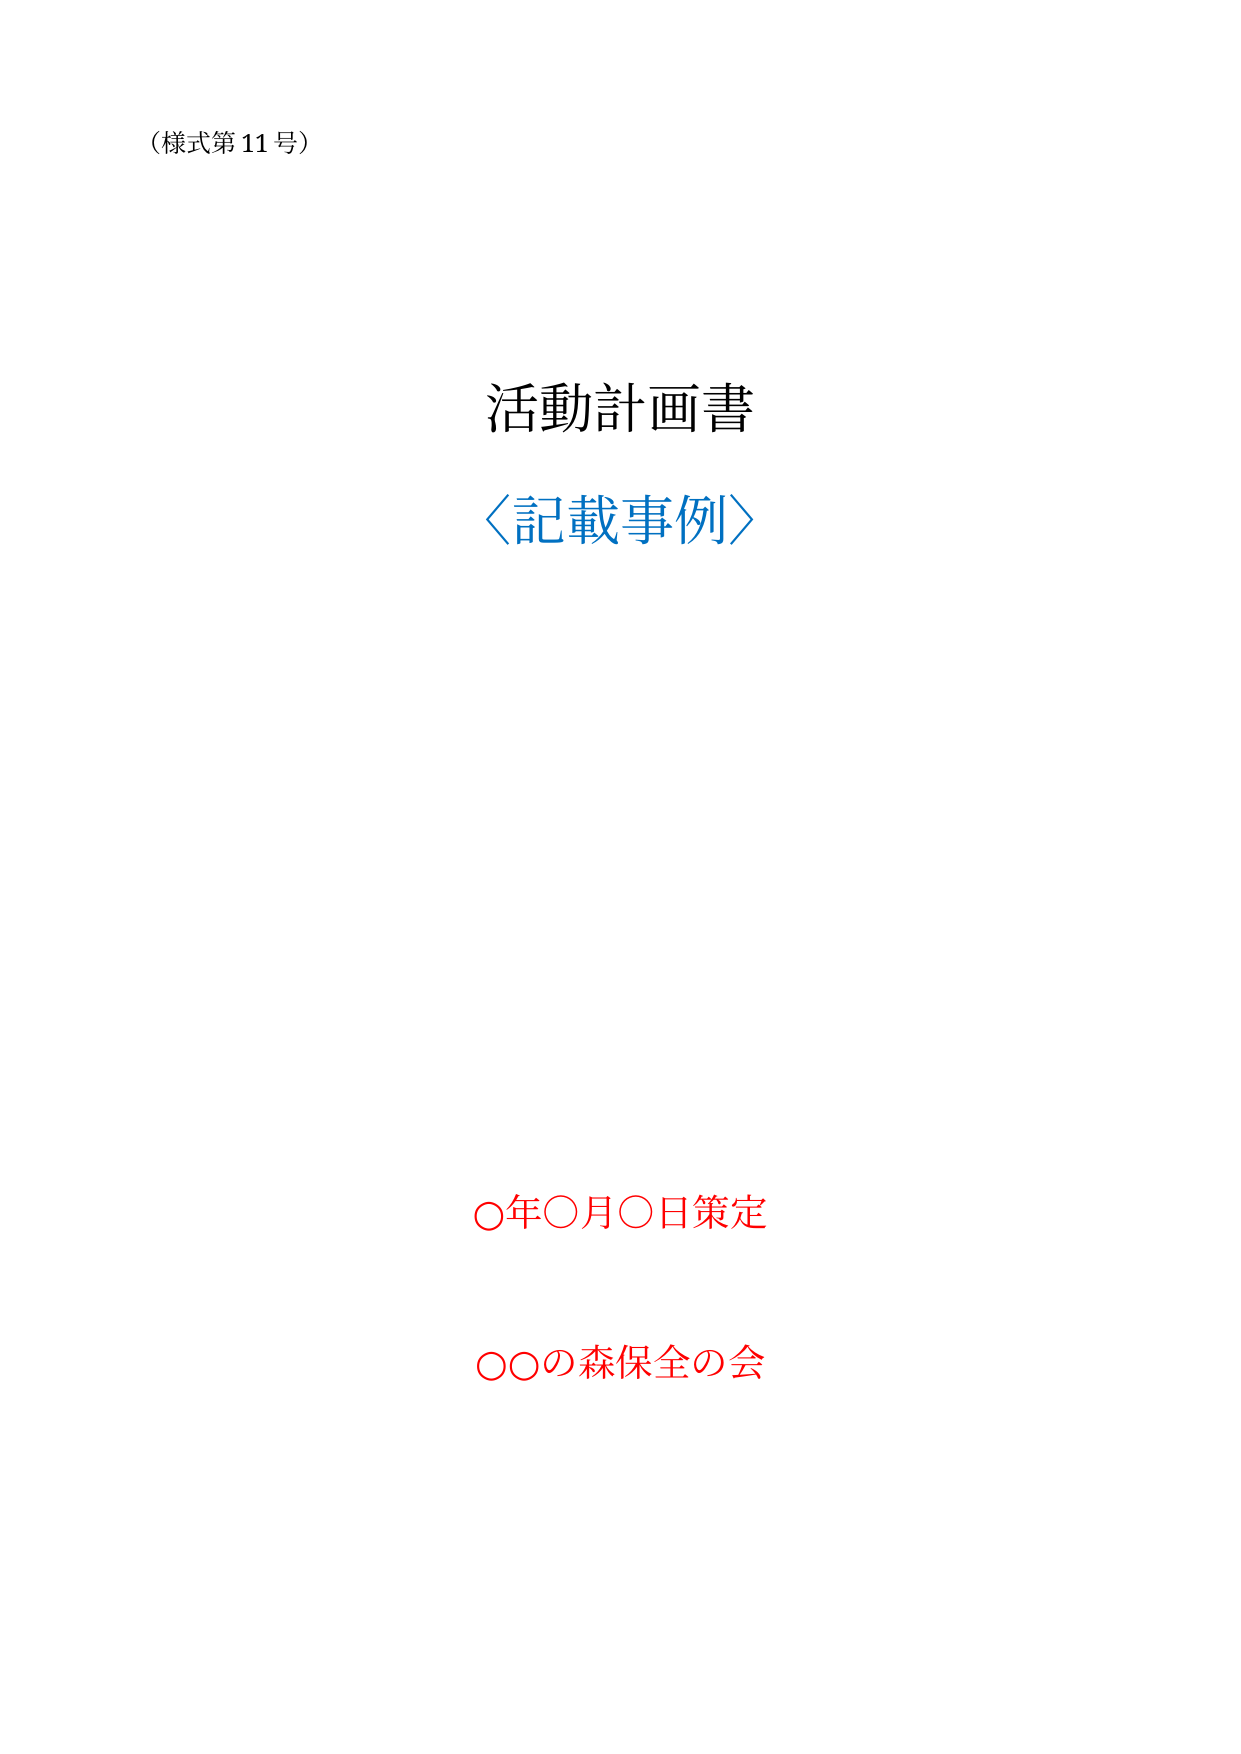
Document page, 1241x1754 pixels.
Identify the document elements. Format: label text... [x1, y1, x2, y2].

text ○年○月○日策定 [136, 1173, 1104, 1248]
text 活動計画書 [136, 348, 1104, 461]
text 〈記載事例〉 [136, 461, 1104, 573]
text （様式第11号） [136, 123, 1104, 161]
text ○○の森保全の会 [136, 1323, 1104, 1398]
